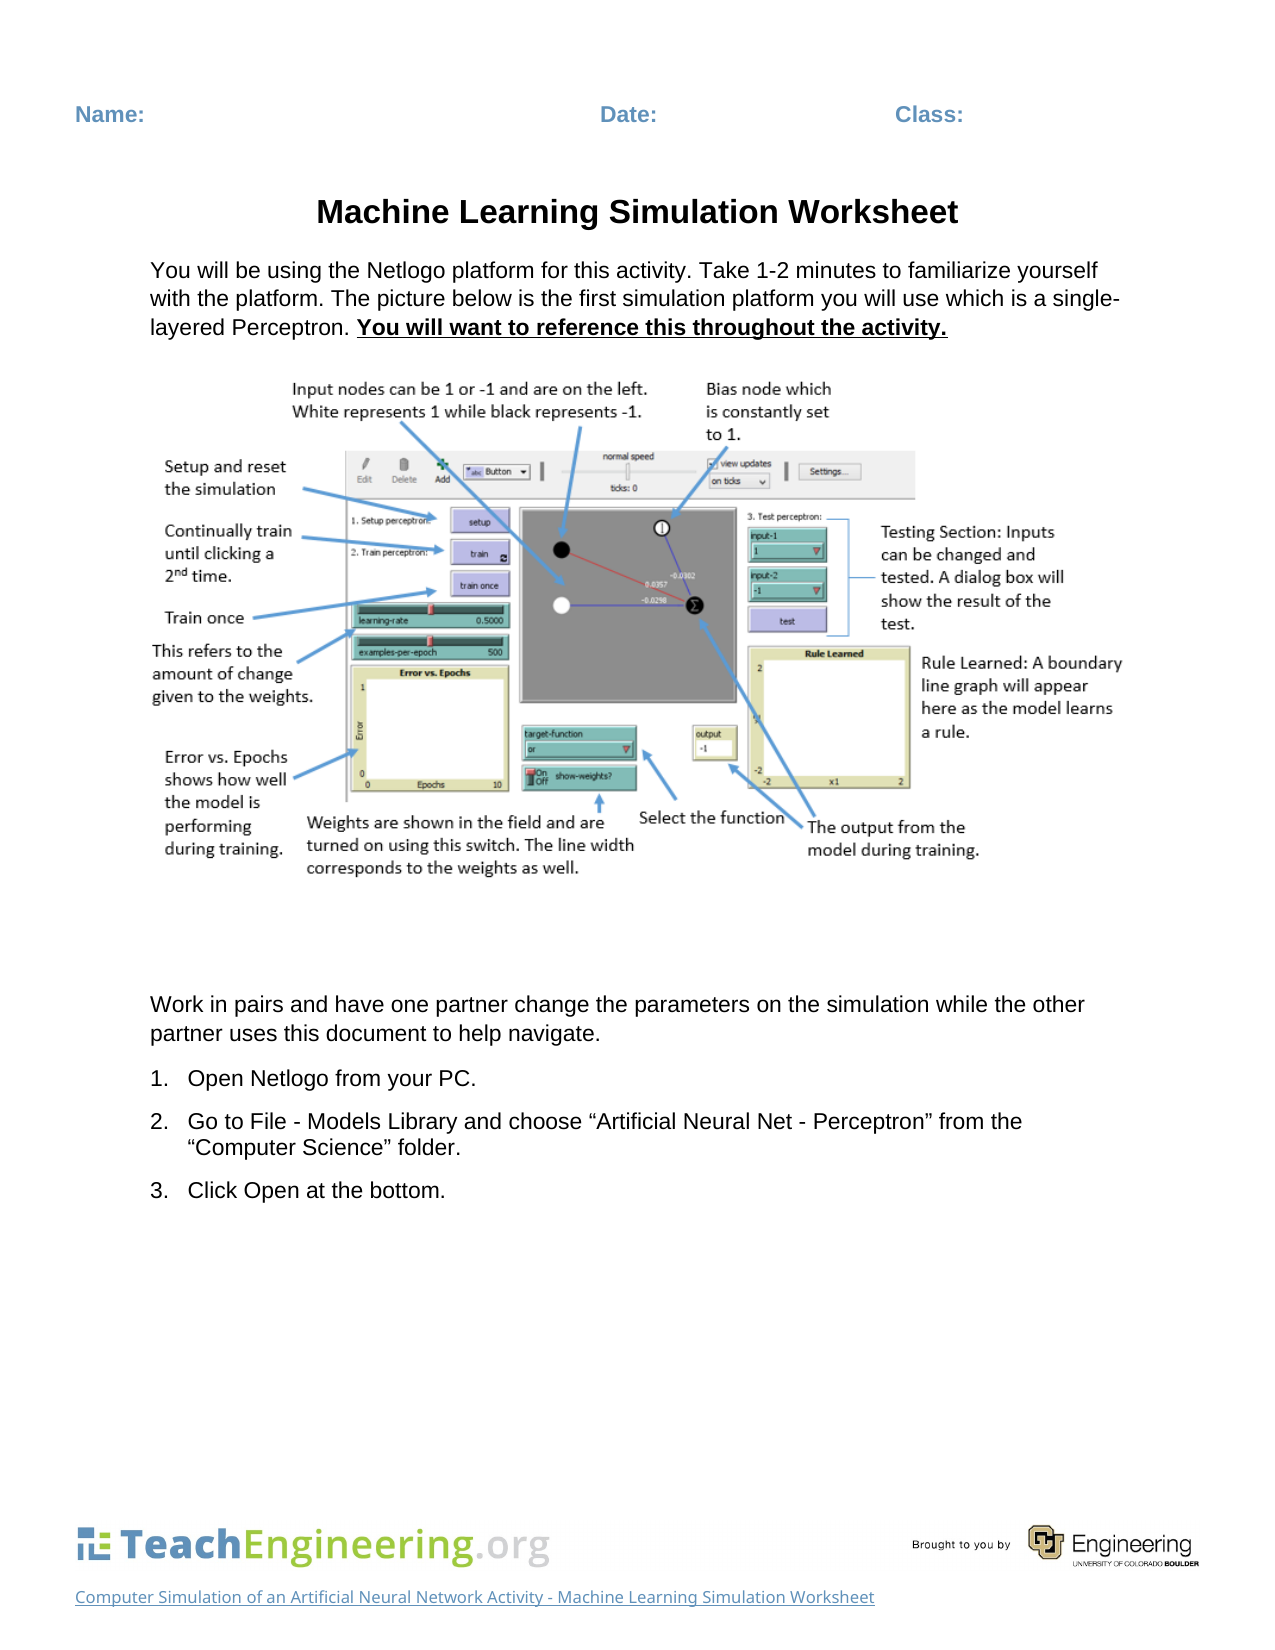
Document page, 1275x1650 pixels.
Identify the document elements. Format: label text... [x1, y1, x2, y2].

picture [150, 358, 1125, 882]
list Go to File - Models Library and choose “Artificial Neural Net - Perceptron” from the “Computer Science” folder. [150, 1108, 1125, 1160]
list Click Open at the bottom. [150, 1177, 1125, 1203]
text Work in pairs and have one partner change the parameters on the simulation while the other partner uses this document to help navigate. [150, 991, 1125, 1046]
picture [75, 1520, 1200, 1571]
text Machine Learning Simulation Worksheet [150, 192, 1125, 231]
list Open Netlogo from your PC. [150, 1064, 1125, 1091]
text You will be using the Netlogo platform for this activity. Take 1-2 minutes to familiarize yourself with the platform. The picture below is the first simulation platform you will use which is a single-layered Perceptron. You will want to reference this throughout the activity. [150, 257, 1125, 340]
